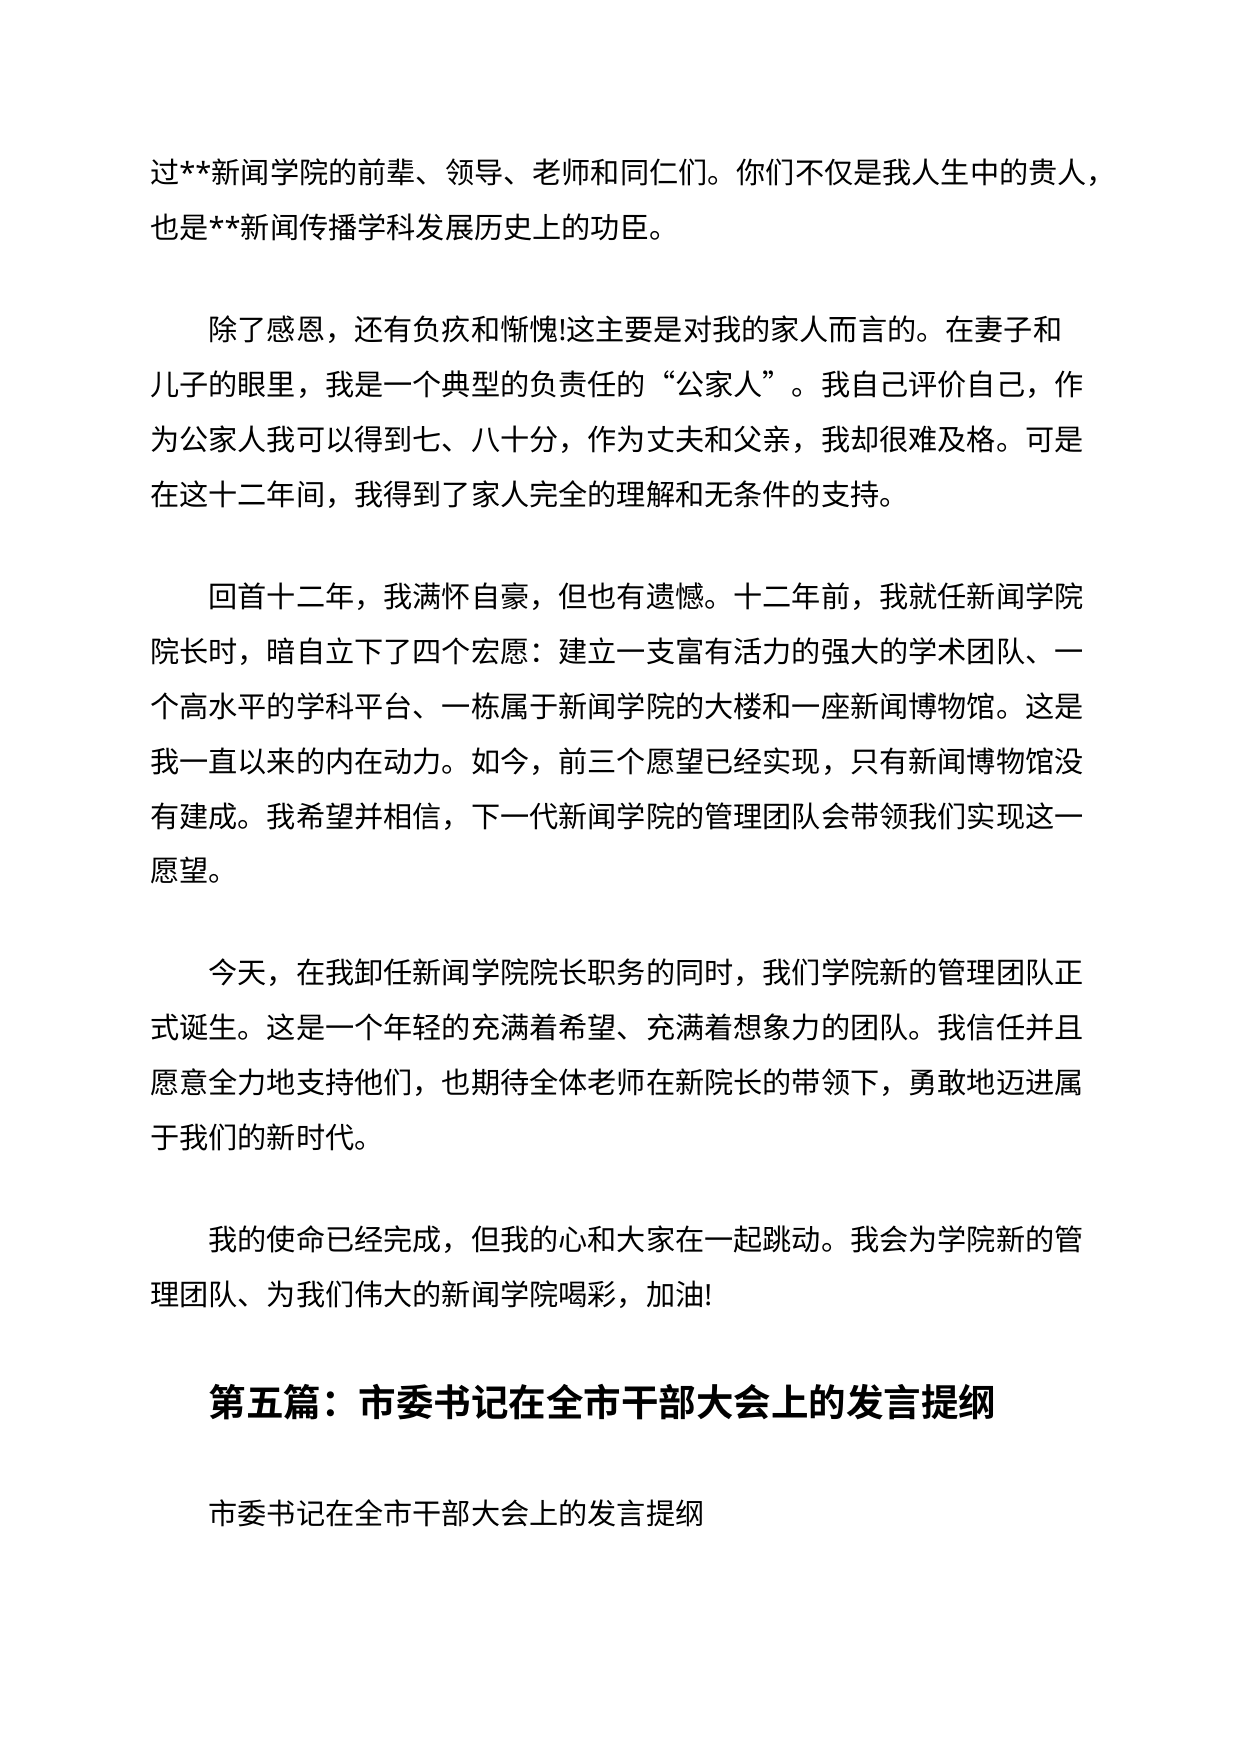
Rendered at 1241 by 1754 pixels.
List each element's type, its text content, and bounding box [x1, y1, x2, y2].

text 市委书记在全市干部大会上的发言提纲 [150, 1491, 1090, 1533]
text 除了感恩，还有负疚和惭愧!这主要是对我的家人而言的。在妻子和儿子的眼里，我是一个典型的负责任的“公家人”。我自己评价自己，作为公家人我可以得到七、八十分，作为丈夫和父亲，我却很难及格。可是在这十二年间，我得到了家人完全的理解和无条件的支持。 [150, 307, 1090, 514]
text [150, 150, 1090, 247]
text 今天，在我卸任新闻学院院长职务的同时，我们学院新的管理团队正式诞生。这是一个年轻的充满着希望、充满着想象力的团队。我信任并且愿意全力地支持他们，也期待全体老师在新院长的带领下，勇敢地迈进属于我们的新时代。 [150, 950, 1090, 1157]
text 第五篇：市委书记在全市干部大会上的发言提纲 [150, 1373, 1090, 1427]
text 我的使命已经完成，但我的心和大家在一起跳动。我会为学院新的管理团队、为我们伟大的新闻学院喝彩，加油! [150, 1216, 1090, 1313]
text 回首十二年，我满怀自豪，但也有遗憾。十二年前，我就任新闻学院院长时，暗自立下了四个宏愿：建立一支富有活力的强大的学术团队、一个高水平的学科平台、一栋属于新闻学院的大楼和一座新闻博物馆。这是我一直以来的内在动力。如今，前三个愿望已经实现，只有新闻博物馆没有建成。我希望并相信，下一代新闻学院的管理团队会带领我们实现这一愿望。 [150, 573, 1090, 890]
